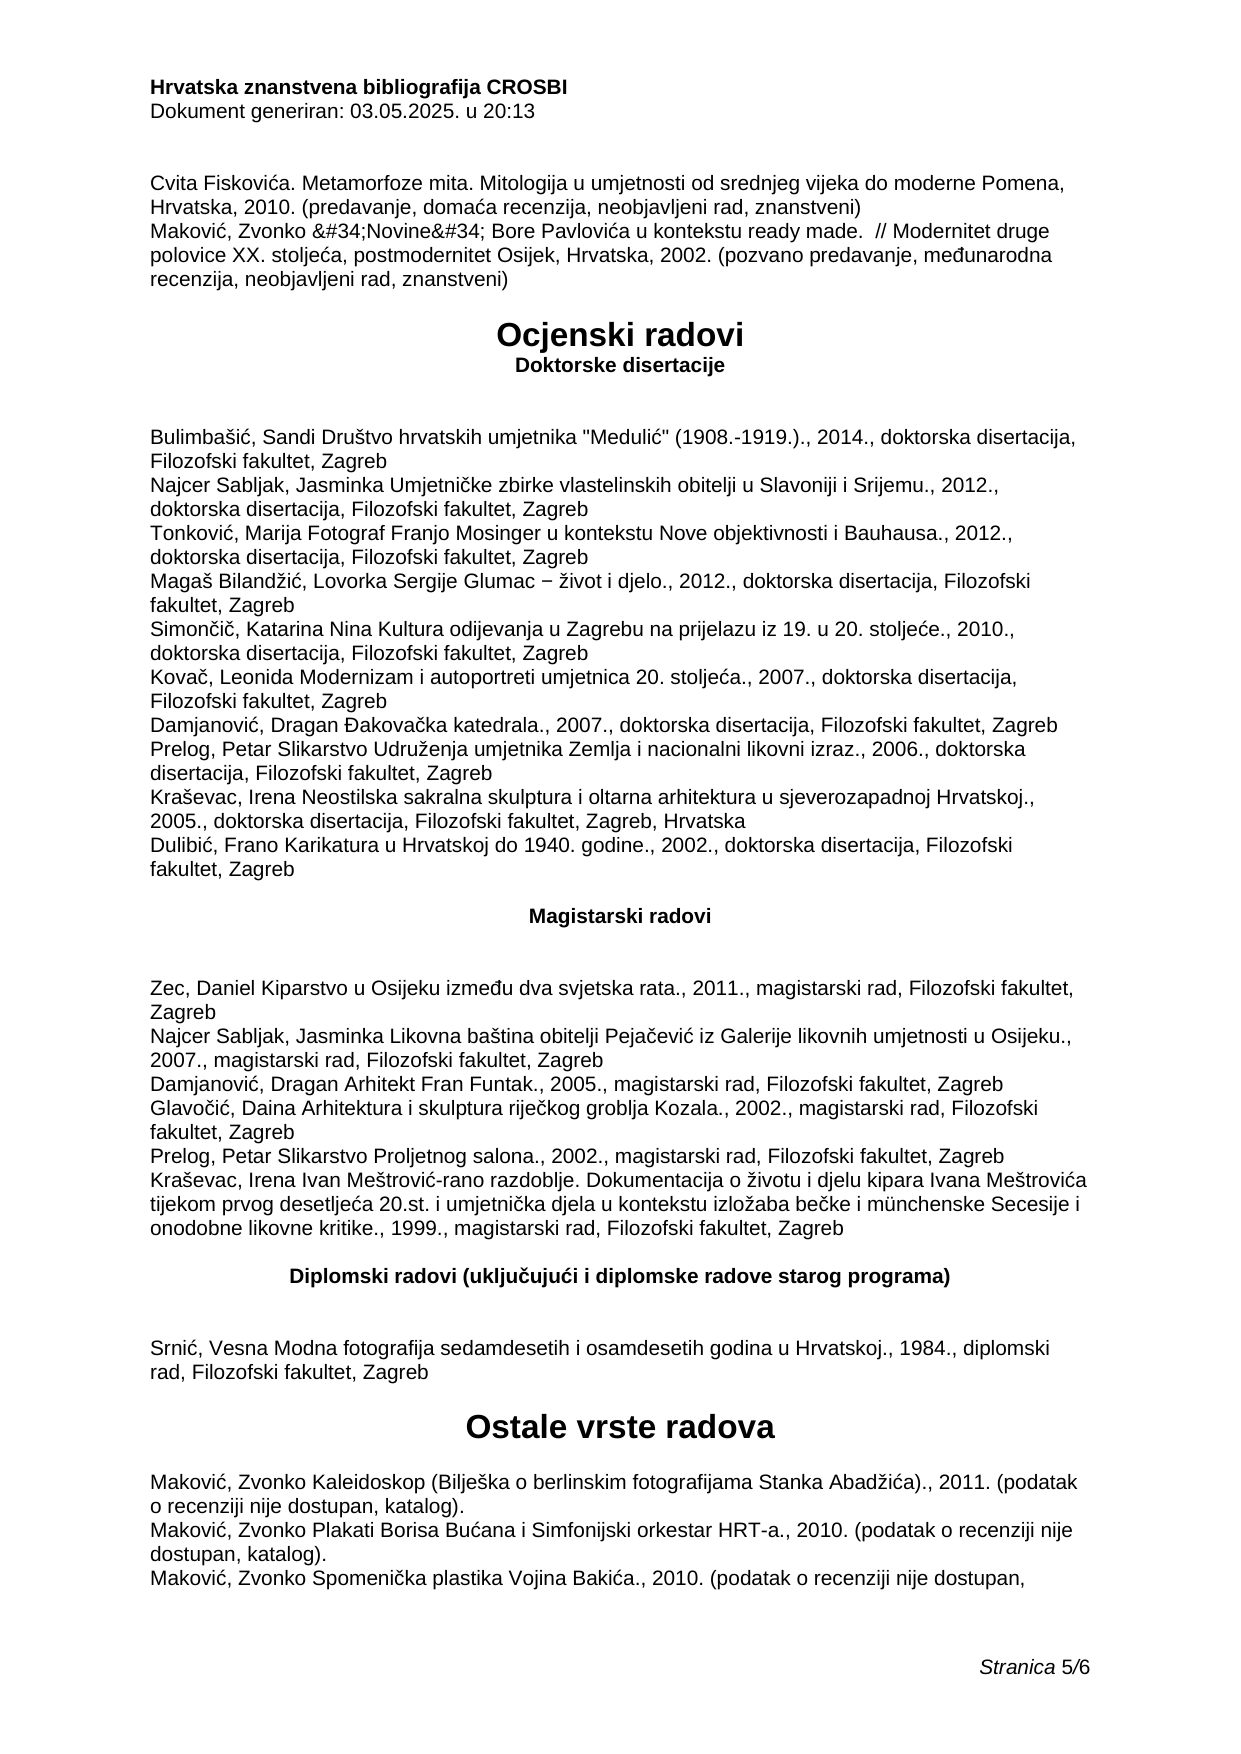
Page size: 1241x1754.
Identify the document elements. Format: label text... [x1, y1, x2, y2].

text Maković, Zvonko [150, 219, 1090, 291]
subtitle Diplomski radovi (uključujući i diplomske radove starog programa) [150, 1264, 1090, 1288]
text Maković, Zvonko [150, 1518, 1090, 1566]
text Najcer Sabljak, Jasminka [150, 473, 1090, 521]
text Tonković, Marija [150, 521, 1090, 569]
text Zec, Daniel [150, 976, 1090, 1024]
text Srnić, Vesna [150, 1336, 1090, 1383]
subtitle Ostale vrste radova [150, 1407, 1090, 1446]
text Damjanović, Dragan [150, 1072, 1090, 1096]
text Kraševac, Irena [150, 784, 1090, 832]
text Magaš Bilandžić, Lovorka [150, 569, 1090, 617]
text Simončič, Katarina Nina [150, 617, 1090, 665]
text Maković, Zvonko [150, 1470, 1090, 1518]
text Prelog, Petar [150, 737, 1090, 784]
text Kraševac, Irena [150, 1168, 1090, 1240]
subtitle Doktorske disertacije [150, 353, 1090, 377]
text Damjanović, Dragan [150, 713, 1090, 737]
text Maković, Zvonko [150, 1566, 1090, 1589]
subtitle Ocjenski radovi [150, 315, 1090, 353]
text Kovač, Leonida [150, 665, 1090, 713]
text Dulibić, Frano [150, 832, 1090, 880]
subtitle Magistarski radovi [150, 904, 1090, 928]
text Maković, Zvonko [150, 171, 1090, 219]
text Najcer Sabljak, Jasminka [150, 1024, 1090, 1072]
text Bulimbašić, Sandi [150, 425, 1090, 473]
text Glavočić, Daina [150, 1096, 1090, 1144]
text Prelog, Petar [150, 1144, 1090, 1168]
